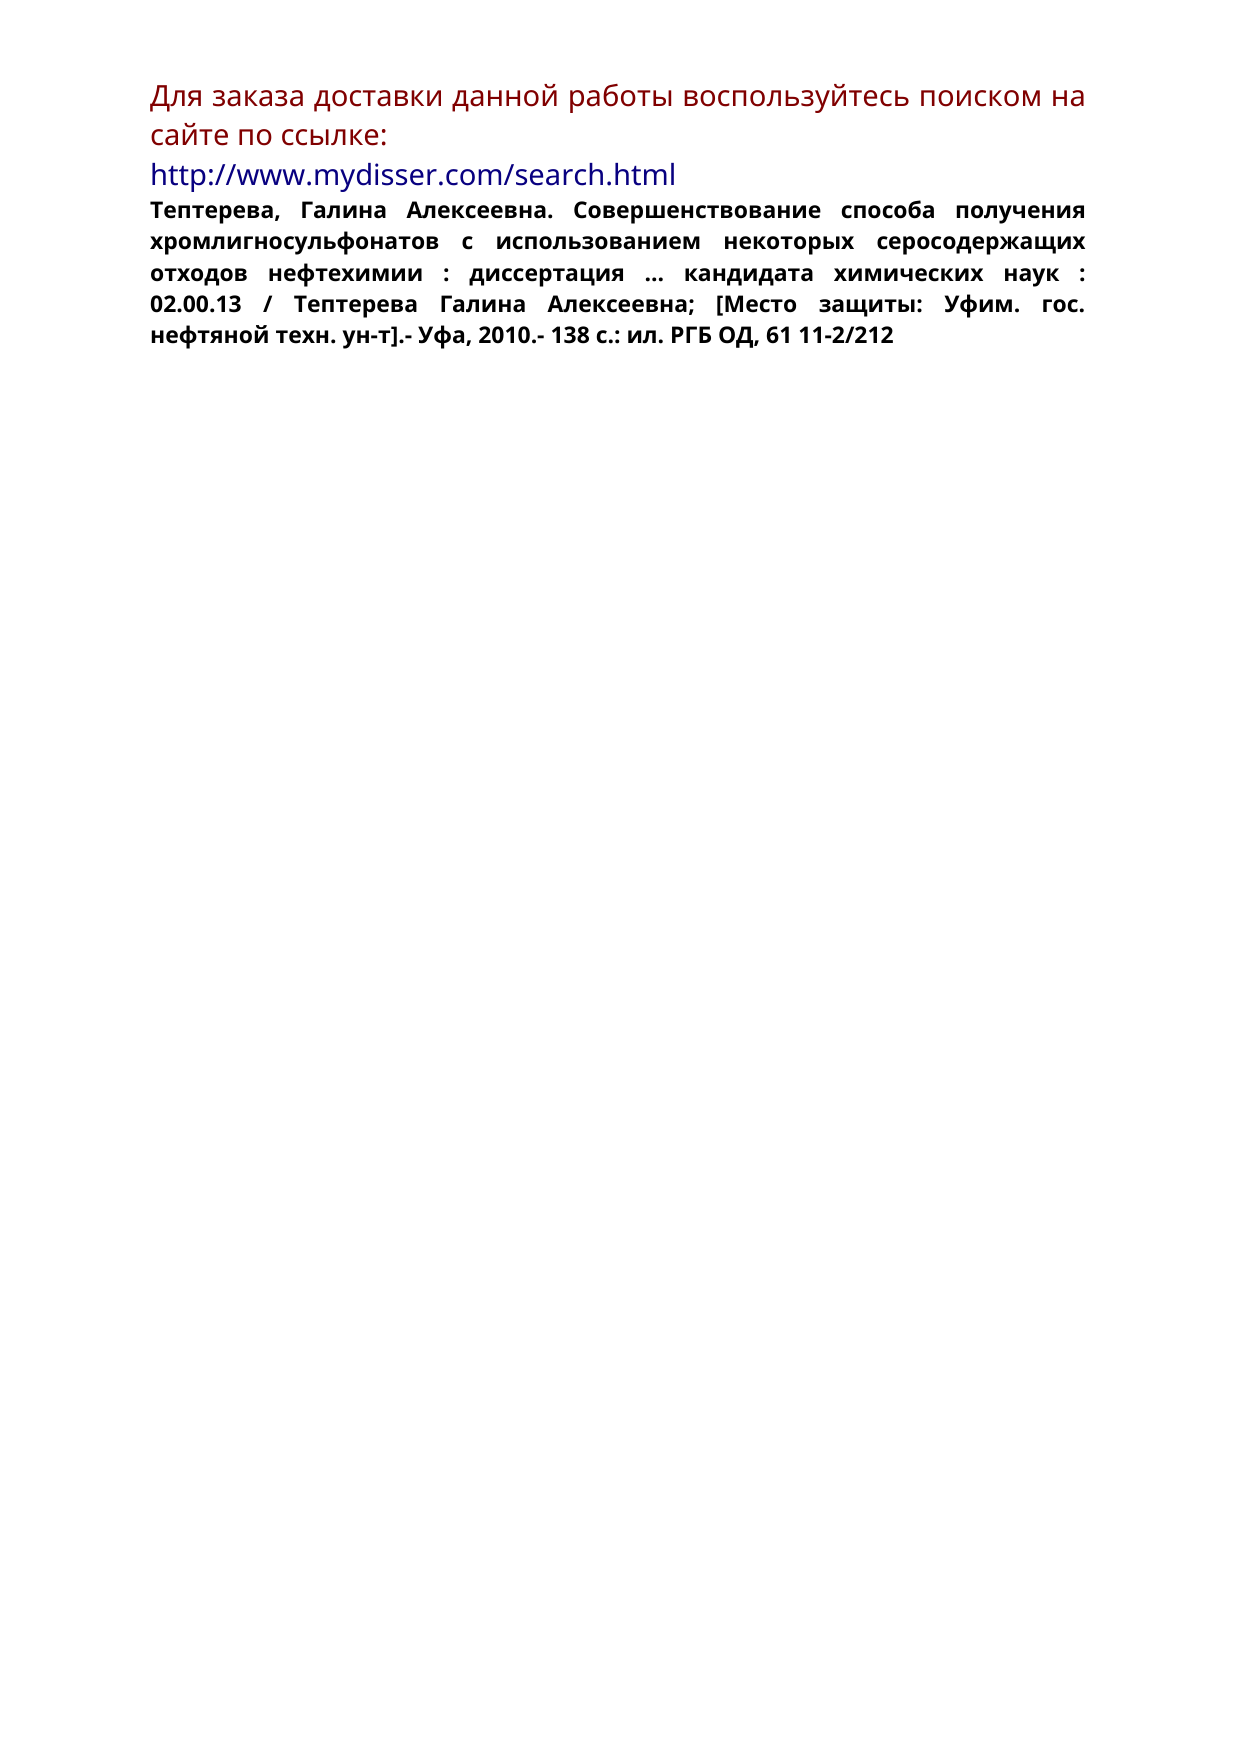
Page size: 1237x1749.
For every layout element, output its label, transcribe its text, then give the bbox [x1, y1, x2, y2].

text Тептерева, Галина Алексеевна. Совершенствование способа получения хромлигносульфонатов с использованием некоторых серосодержащих отходов нефтехимии : диссертация ... кандидата химических наук : 02.00.13 / Тептерева Галина Алексеевна; [Место защиты: Уфим. гос. нефтяной техн. ун-т].- Уфа, 2010.- 138 с.: ил. РГБ ОД, 61 11-2/212 [150, 194, 1086, 350]
